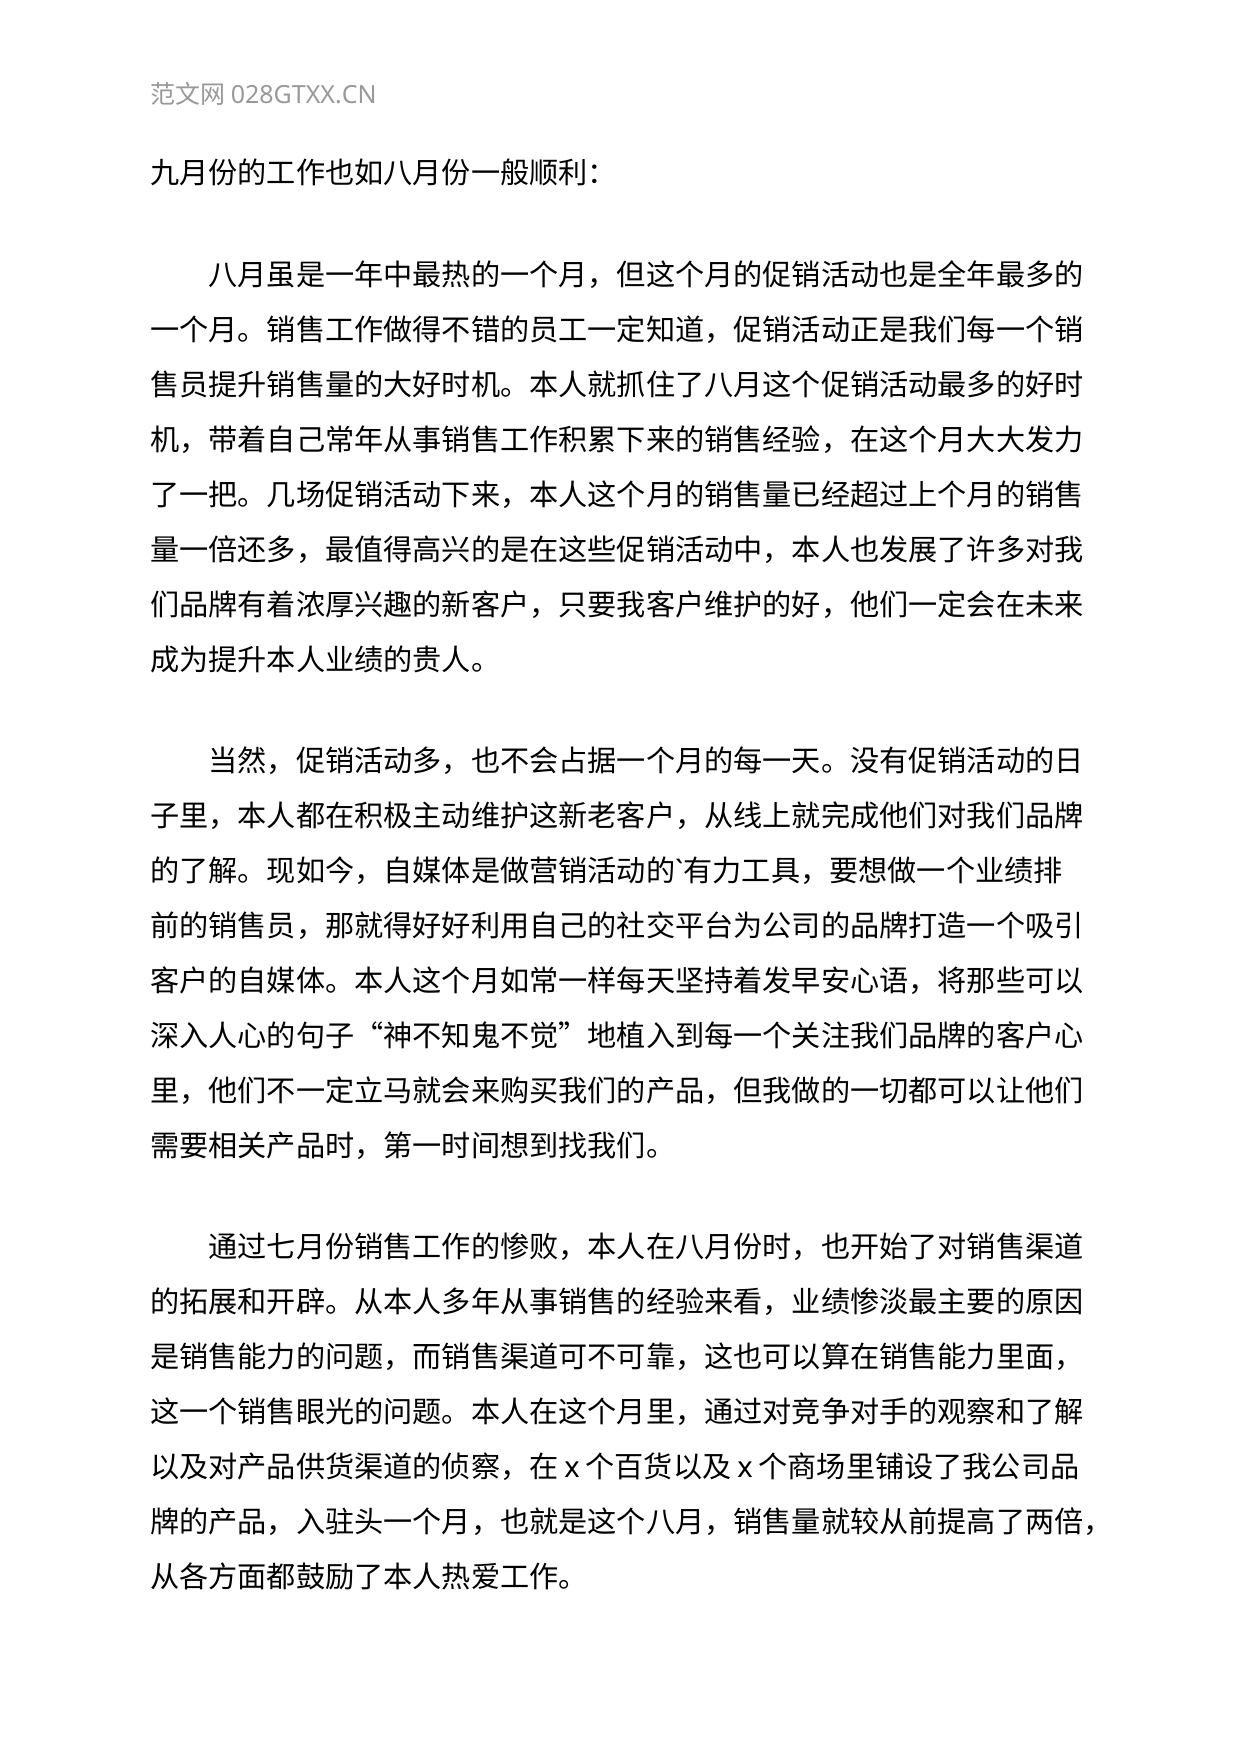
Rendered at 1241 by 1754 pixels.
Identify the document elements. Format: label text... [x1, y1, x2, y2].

text 八月虽是一年中最热的一个月，但这个月的促销活动也是全年最多的一个月。销售工作做得不错的员工一定知道，促销活动正是我们每一个销售员提升销售量的大好时机。本人就抓住了八月这个促销活动最多的好时机，带着自己常年从事销售工作积累下来的销售经验，在这个月大大发力了一把。几场促销活动下来，本人这个月的销售量已经超过上个月的销售量一倍还多，最值得高兴的是在这些促销活动中，本人也发展了许多对我们品牌有着浓厚兴趣的新客户，只要我客户维护的好，他们一定会在未来成为提升本人业绩的贵人。 [150, 252, 1090, 678]
text 当然，促销活动多，也不会占据一个月的每一天。没有促销活动的日子里，本人都在积极主动维护这新老客户，从线上就完成他们对我们品牌的了解。现如今，自媒体是做营销活动的`有力工具，要想做一个业绩排前的销售员，那就得好好利用自己的社交平台为公司的品牌打造一个吸引客户的自媒体。本人这个月如常一样每天坚持着发早安心语，将那些可以深入人心的句子“神不知鬼不觉”地植入到每一个关注我们品牌的客户心里，他们不一定立马就会来购买我们的产品，但我做的一切都可以让他们需要相关产品时，第一时间想到找我们。 [150, 738, 1090, 1164]
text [150, 150, 1090, 192]
text 通过七月份销售工作的惨败，本人在八月份时，也开始了对销售渠道的拓展和开辟。从本人多年从事销售的经验来看，业绩惨淡最主要的原因是销售能力的问题，而销售渠道可不可靠，这也可以算在销售能力里面，这一个销售眼光的问题。本人在这个月里，通过对竞争对手的观察和了解以及对产品供货渠道的侦察，在x个百货以及x个商场里铺设了我公司品牌的产品，入驻头一个月，也就是这个八月，销售量就较从前提高了两倍，从各方面都鼓励了本人热爱工作。 [150, 1224, 1090, 1596]
